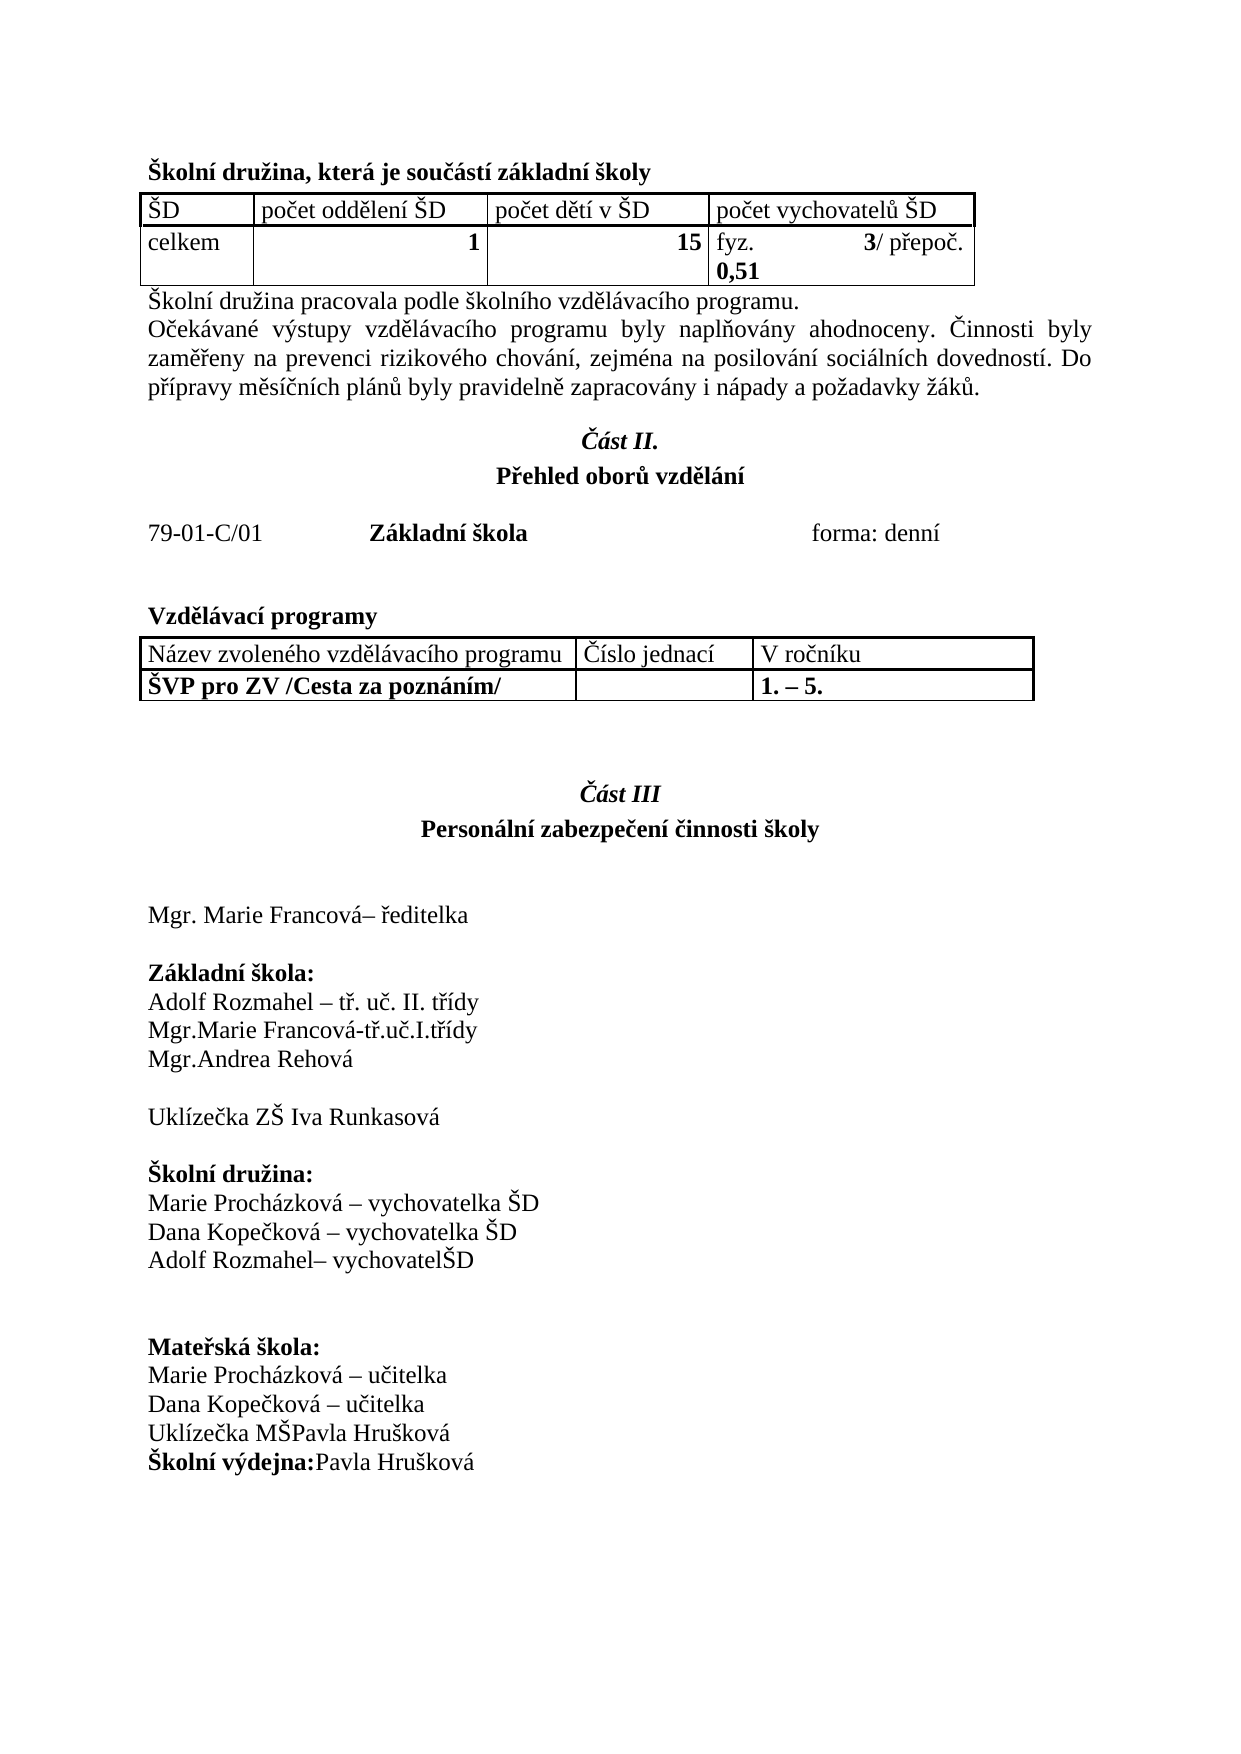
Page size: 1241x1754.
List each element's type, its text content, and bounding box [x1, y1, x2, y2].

subtitle Personální zabezpečení činnosti školy [148, 814, 1092, 843]
text Základní škola: [148, 958, 605, 987]
text Mgr.Andrea Rehová [148, 1044, 605, 1073]
text Marie Procházková – učitelka [148, 1361, 605, 1389]
text Marie Procházková – vychovatelka ŠD [148, 1188, 605, 1217]
table_cell 15 [488, 227, 708, 285]
text 79-01-C/01 Základní škola forma: denní [148, 518, 1092, 547]
text Dana Kopečková – vychovatelka ŠD [148, 1217, 605, 1246]
table_cell fyz. 3/ přepoč. 0,51 [709, 224, 974, 285]
table_cell 1 [254, 227, 487, 285]
text Adolf Rozmahel– vychovatelŠD [148, 1246, 605, 1274]
text Očekávané výstupy vzdělávacího programu byly naplňovány ahodnoceny. Činnosti byly zaměřeny na prevenci rizikového chování, zejména na posilování sociálních dovedností. Do přípravy měsíčních plánů byly pravidelně zapracovány i nápady a požadavky žáků. [148, 314, 1092, 401]
text Školní družina pracovala podle školního vzdělávacího programu. [148, 286, 1092, 314]
table_header ŠD [142, 195, 253, 224]
table_header počet oddělení ŠD [255, 195, 487, 224]
subtitle Přehled oborů vzdělání [148, 461, 1092, 489]
subtitle Vzdělávací programy [148, 601, 1092, 629]
text Školní družina: [148, 1159, 605, 1188]
table_header V ročníku [754, 639, 1032, 668]
text Uklízečka MŠPavla Hrušková [148, 1418, 605, 1447]
table_header Číslo jednací [577, 639, 752, 668]
text Adolf Rozmahel – tř. uč. II. třídy [148, 987, 605, 1016]
table_header počet dětí v ŠD [488, 195, 708, 224]
subtitle Část II. [148, 426, 1092, 454]
subtitle Část III [148, 779, 1092, 808]
subtitle Školní družina, která je součástí základní školy [148, 157, 1092, 186]
table_header Název zvoleného vzdělávacího programu [142, 639, 575, 668]
table_cell celkem [141, 224, 253, 285]
text Dana Kopečková – učitelka [148, 1389, 605, 1418]
text Školní výdejna:Pavla Hrušková [148, 1447, 605, 1476]
table_cell [577, 671, 752, 699]
text Uklízečka ZŠ Iva Runkasová [148, 1102, 605, 1131]
text Mateřská škola: [148, 1332, 605, 1361]
text Mgr. Marie Francová– ředitelka [148, 901, 605, 929]
table_cell 1. – 5. [754, 671, 1032, 699]
text Mgr.Marie Francová-tř.uč.I.třídy [148, 1016, 605, 1044]
table_header počet vychovatelů ŠD [710, 195, 973, 224]
table_cell ŠVP pro ZV /Cesta za poznáním/ [142, 671, 575, 699]
